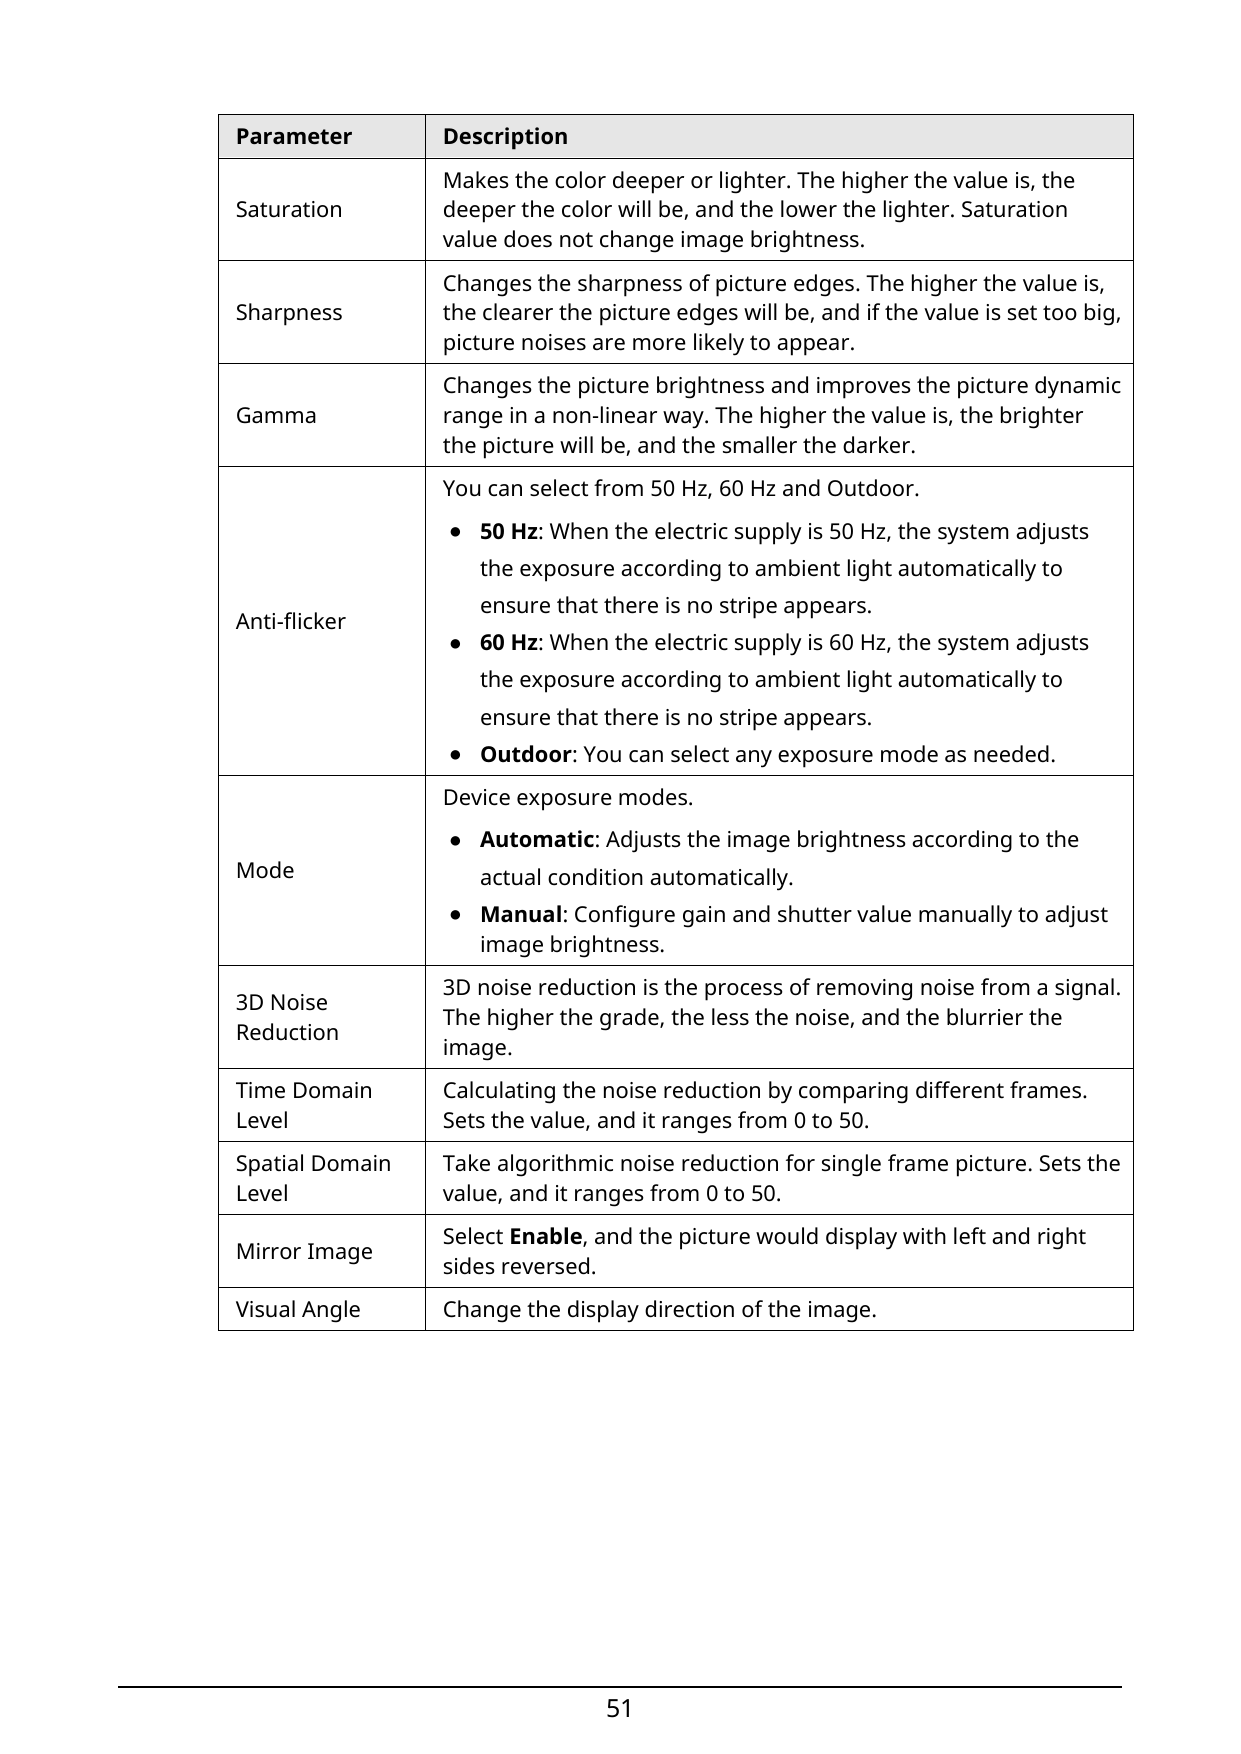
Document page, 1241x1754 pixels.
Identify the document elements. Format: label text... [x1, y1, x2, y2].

table_cell Take algorithmic noise reduction for single frame picture. Sets the value, and it ranges from 0 to 50. [426, 1142, 1133, 1214]
table_cell Visual Angle [219, 1288, 425, 1330]
table_cell Time Domain Level [219, 1069, 425, 1141]
table_cell Mode [219, 776, 425, 965]
table_cell Spatial Domain Level [219, 1142, 425, 1214]
table_cell Changes the picture brightness and improves the picture dynamic range in a non-linear way. The higher the value is, the brighter the picture will be, and the smaller the darker. [426, 364, 1133, 466]
table_cell Anti-flicker [219, 467, 425, 775]
table_cell Changes the sharpness of picture edges. The higher the value is, the clearer the picture edges will be, and if the value is set too big, picture noises are more likely to appear. [426, 261, 1133, 363]
table_cell You can select from 50 Hz, 60 Hz and Outdoor. ● 50 Hz: When the electric supply is 50 Hz, the system adjusts the exposure according to ambient light automatically to ensure that there is no stripe appears. ● 60 Hz: When the electric supply is 60 Hz, the system adjusts the exposure according to ambient light automatically to ensure that there is no stripe appears. ● Outdoor: You can select any exposure mode as needed. [426, 467, 1133, 775]
table_cell 3D Noise Reduction [219, 966, 425, 1068]
table_header Parameter [219, 115, 425, 157]
table_header Description [426, 115, 1133, 157]
table_cell Device exposure modes. ● Automatic: Adjusts the image brightness according to the actual condition automatically. ● Manual: Configure gain and shutter value manually to adjust image brightness. [426, 776, 1133, 965]
table_cell Gamma [219, 364, 425, 466]
table_cell Saturation [219, 159, 425, 260]
table_cell Mirror Image [219, 1215, 425, 1287]
table_cell Makes the color deeper or lighter. The higher the value is, the deeper the color will be, and the lower the lighter. Saturation value does not change image brightness. [426, 159, 1133, 260]
table_cell Calculating the noise reduction by comparing different frames. Sets the value, and it ranges from 0 to 50. [426, 1069, 1133, 1141]
table_cell Change the display direction of the image. [426, 1288, 1133, 1330]
table_cell Sharpness [219, 261, 425, 363]
table_cell Select Enable, and the picture would display with left and right sides reversed. [426, 1215, 1133, 1287]
table_cell 3D noise reduction is the process of removing noise from a signal. The higher the grade, the less the noise, and the blurrier the image. [426, 966, 1133, 1068]
